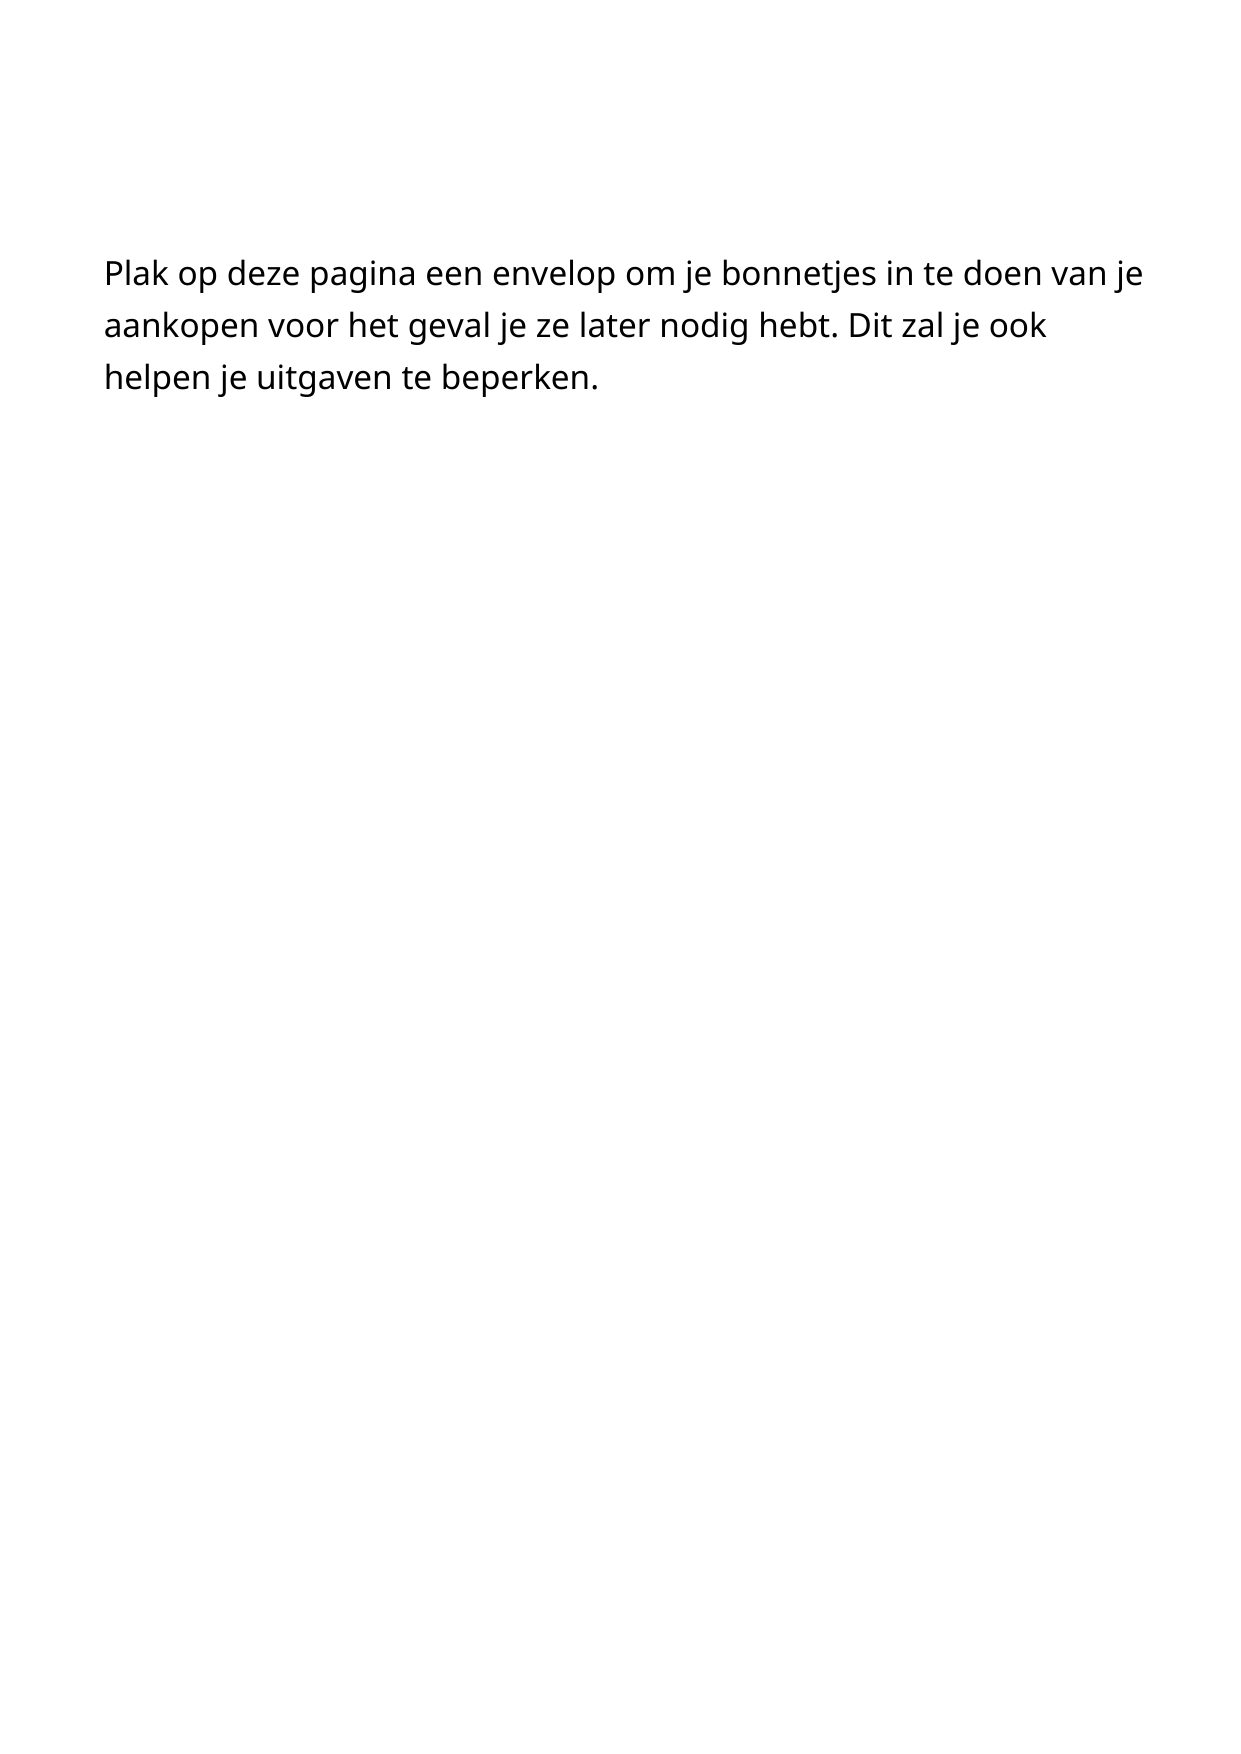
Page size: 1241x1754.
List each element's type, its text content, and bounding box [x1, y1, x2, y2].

text Plak op deze pagina een envelop om je bonnetjes in te doen van je aankopen voor het geval je ze later nodig hebt. Dit zal je ook helpen je uitgaven te beperken. [103, 249, 1152, 399]
